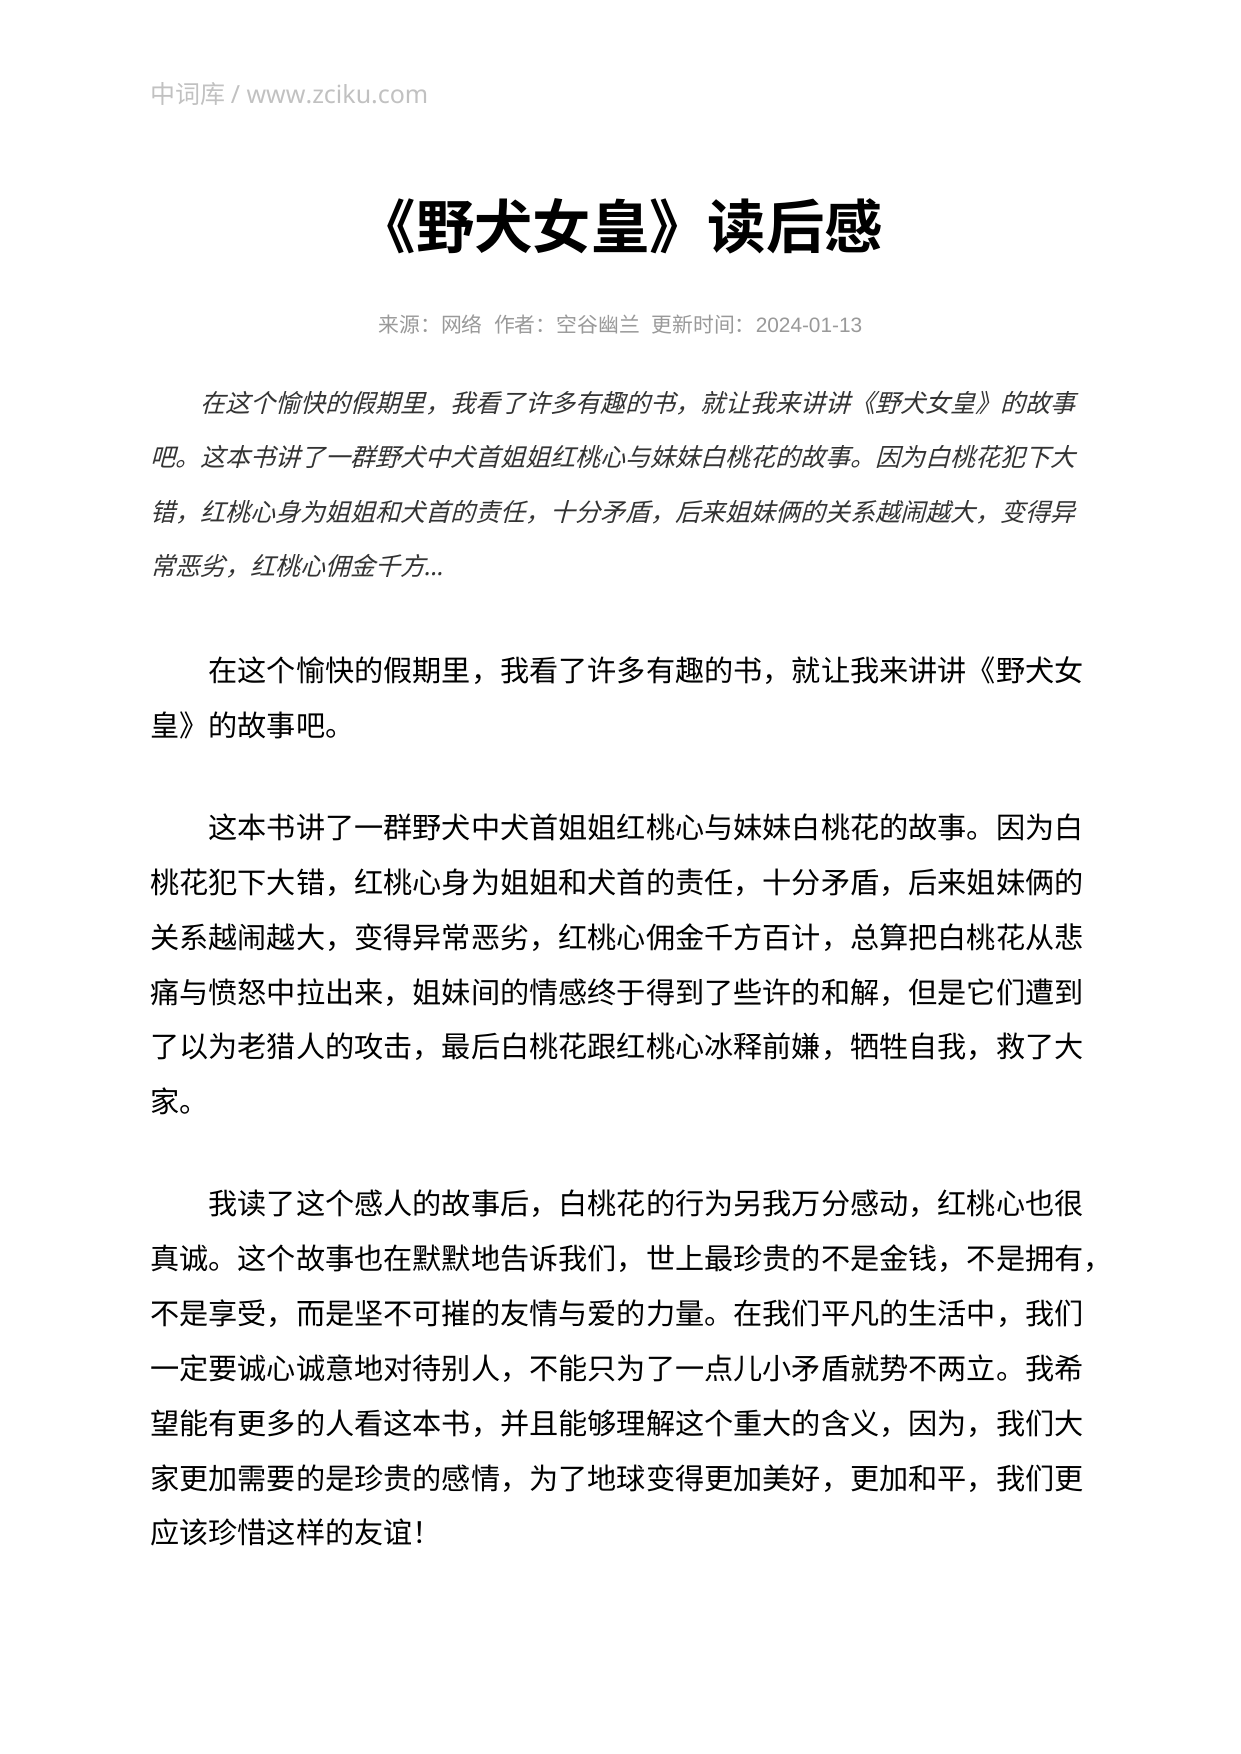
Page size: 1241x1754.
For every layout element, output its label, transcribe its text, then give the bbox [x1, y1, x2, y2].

text 我读了这个感人的故事后，白桃花的行为另我万分感动，红桃心也很真诚。这个故事也在默默地告诉我们，世上最珍贵的不是金钱，不是拥有，不是享受，而是坚不可摧的友情与爱的力量。在我们平凡的生活中，我们一定要诚心诚意地对待别人，不能只为了一点儿小矛盾就势不两立。我希望能有更多的人看这本书，并且能够理解这个重大的含义，因为，我们大家更加需要的是珍贵的感情，为了地球变得更加美好，更加和平，我们更应该珍惜这样的友谊！ [150, 1181, 1090, 1552]
text 来源：网络 作者：空谷幽兰 更新时间：2024-01-13 [150, 313, 1090, 337]
subtitle 《野犬女皇》读后感 [150, 181, 1090, 266]
text 这本书讲了一群野犬中犬首姐姐红桃心与妹妹白桃花的故事。因为白桃花犯下大错，红桃心身为姐姐和犬首的责任，十分矛盾，后来姐妹俩的关系越闹越大，变得异常恶劣，红桃心佣金千方百计，总算把白桃花从悲痛与愤怒中拉出来，姐妹间的情感终于得到了些许的和解，但是它们遭到了以为老猎人的攻击，最后白桃花跟红桃心冰释前嫌，牺牲自我，救了大家。 [150, 804, 1090, 1121]
text 在这个愉快的假期里，我看了许多有趣的书，就让我来讲讲《野犬女皇》的故事吧。 [150, 648, 1090, 745]
text 在这个愉快的假期里，我看了许多有趣的书，就让我来讲讲《野犬女皇》的故事吧。这本书讲了一群野犬中犬首姐姐红桃心与妹妹白桃花的故事。因为白桃花犯下大错，红桃心身为姐姐和犬首的责任，十分矛盾，后来姐妹俩的关系越闹越大，变得异常恶劣，红桃心佣金千方... [150, 383, 1090, 583]
